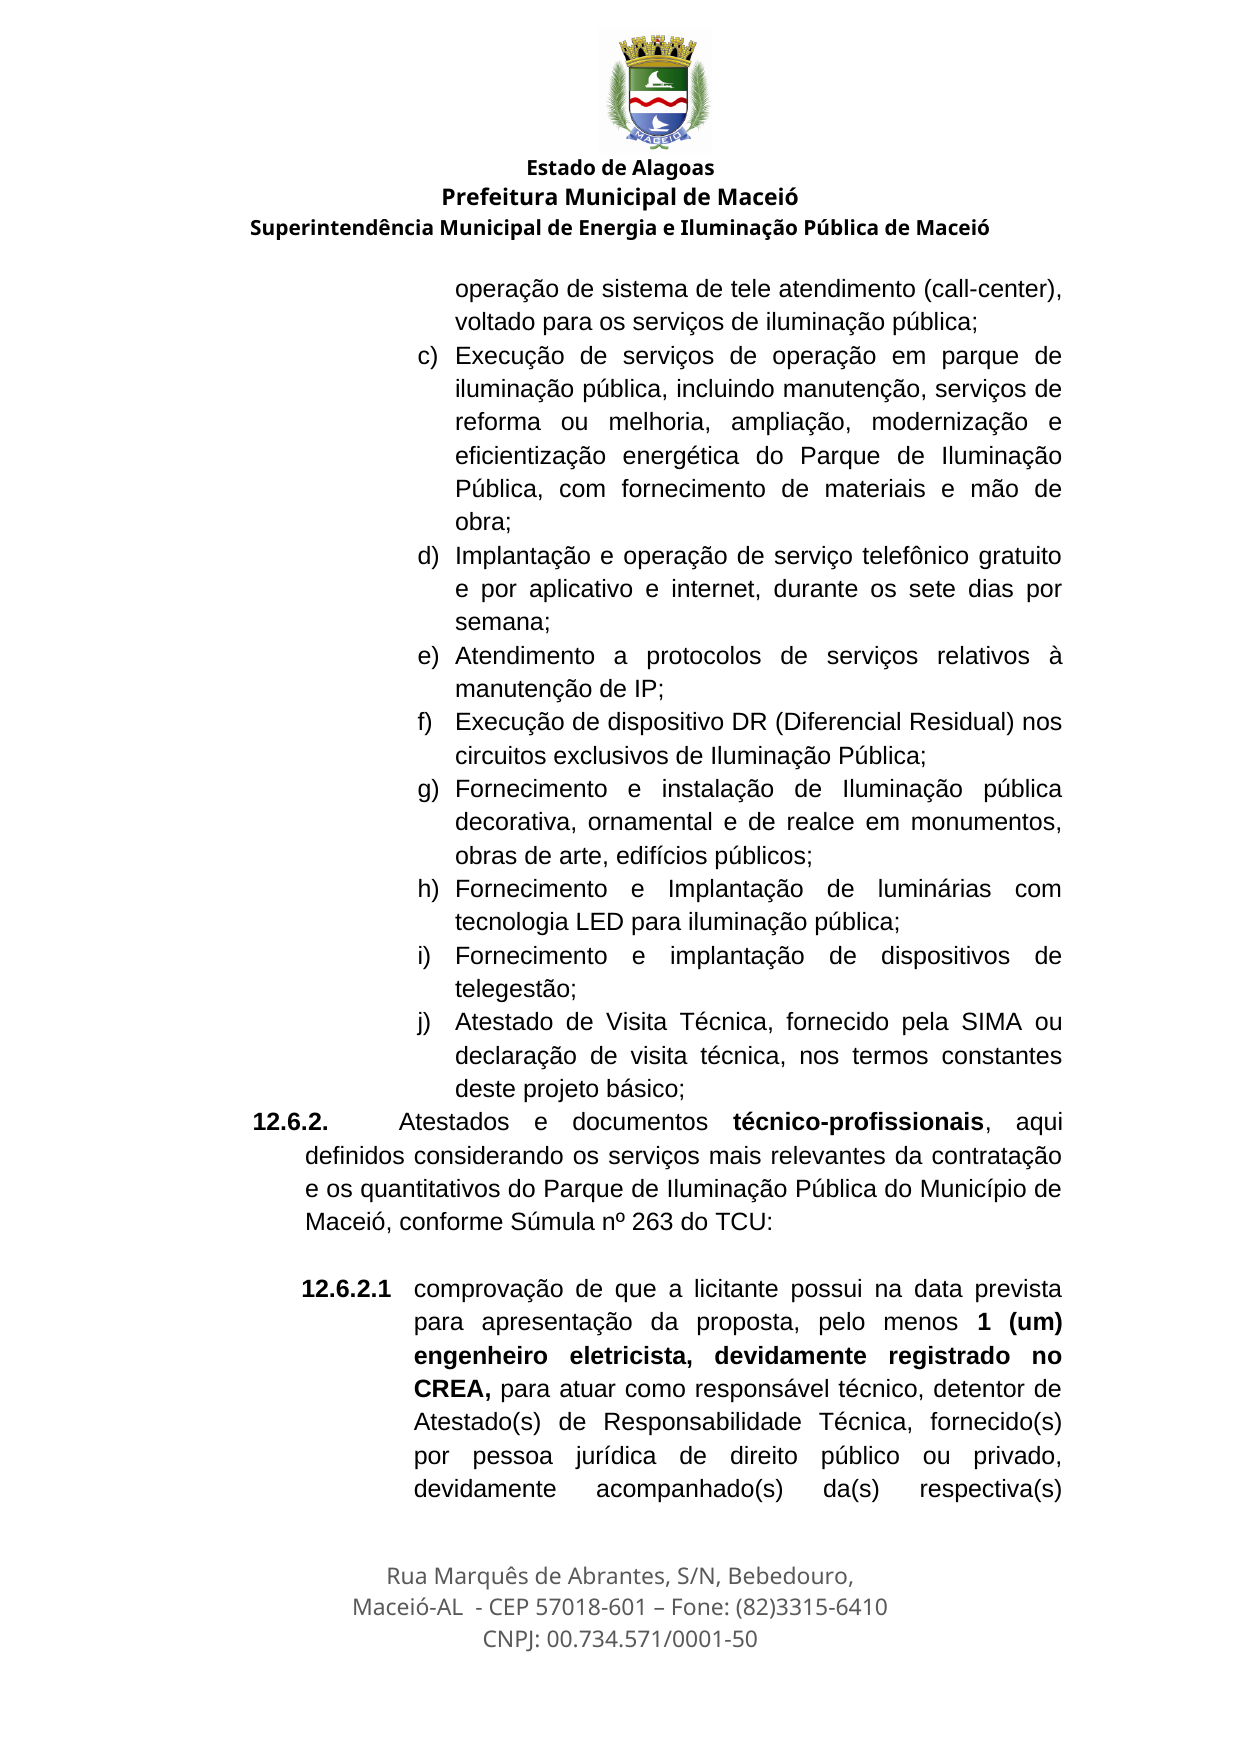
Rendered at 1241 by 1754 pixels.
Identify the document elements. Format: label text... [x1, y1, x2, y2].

picture [597, 28, 713, 153]
list Execução de serviços de operação em parque de iluminação pública, incluindo manutenção, serviços de reforma ou melhoria, ampliação, modernização e eficientização energética do Parque de Iluminação Pública, com fornecimento de materiais e mão de obra; [417, 336, 1063, 536]
list Atestados e documentos técnico-profissionais, aqui definidos considerando os serviços mais relevantes da contratação e os quantitativos do Parque de Iluminação Pública do Município de Maceió, conforme Súmula nº 263 do TCU: [252, 1103, 1063, 1236]
list Atestado de Visita Técnica, fornecido pela SIMA ou declaração de visita técnica, nos termos constantes deste projeto básico; [417, 1003, 1063, 1103]
list Fornecimento e instalação de Iluminação pública decorativa, ornamental e de realce em monumentos, obras de arte, edifícios públicos; [417, 769, 1063, 869]
list Implantação e operação de serviço telefônico gratuito e por aplicativo e internet, durante os sete dias por semana; [417, 536, 1063, 636]
list Fornecimento e implantação de dispositivos de telegestão; [417, 936, 1063, 1003]
list Fornecimento e Implantação de luminárias com tecnologia LED para iluminação pública; [417, 869, 1063, 936]
list Atendimento a protocolos de serviços relativos à manutenção de IP; [417, 636, 1063, 703]
list Execução de dispositivo DR (Diferencial Residual) nos circuitos exclusivos de Iluminação Pública; [417, 703, 1063, 769]
